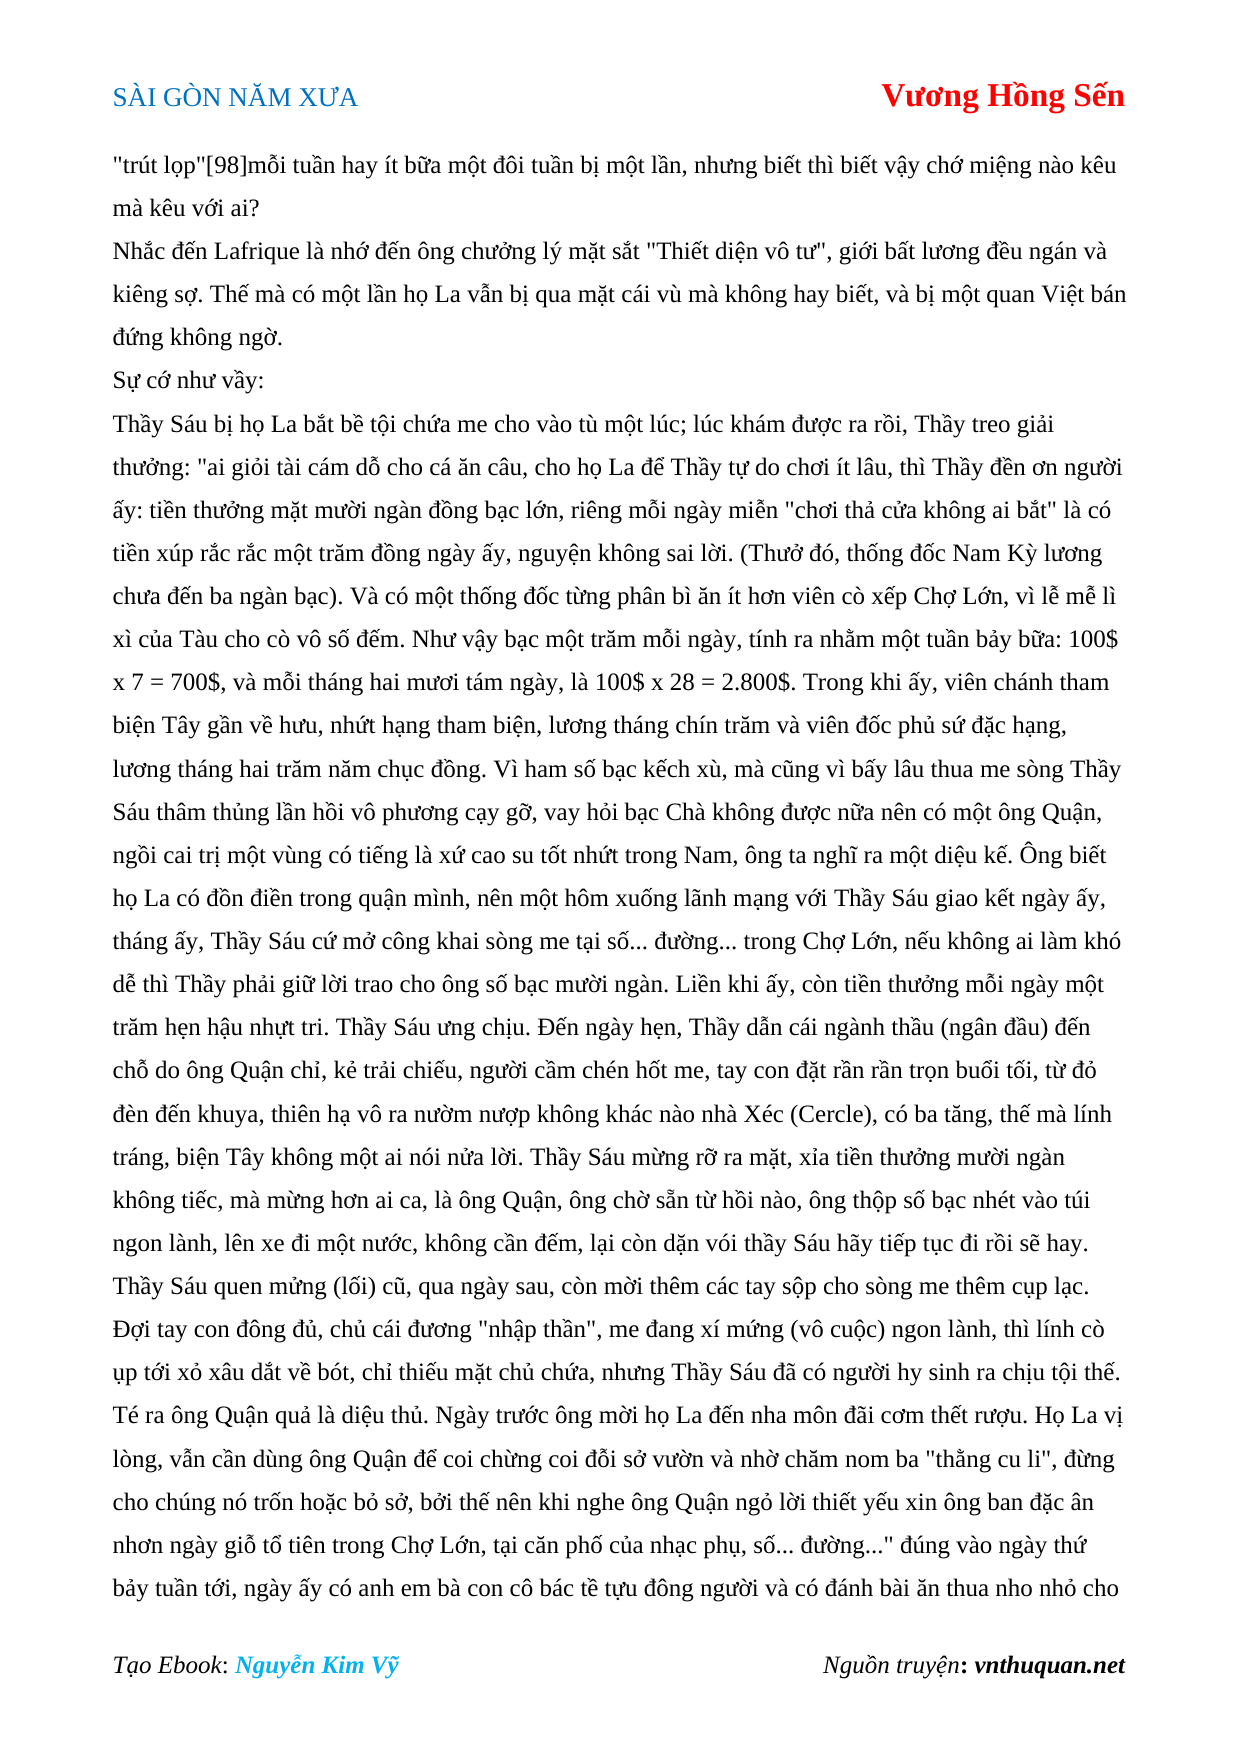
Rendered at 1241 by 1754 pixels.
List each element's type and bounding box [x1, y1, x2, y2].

text [112, 150, 1128, 1602]
